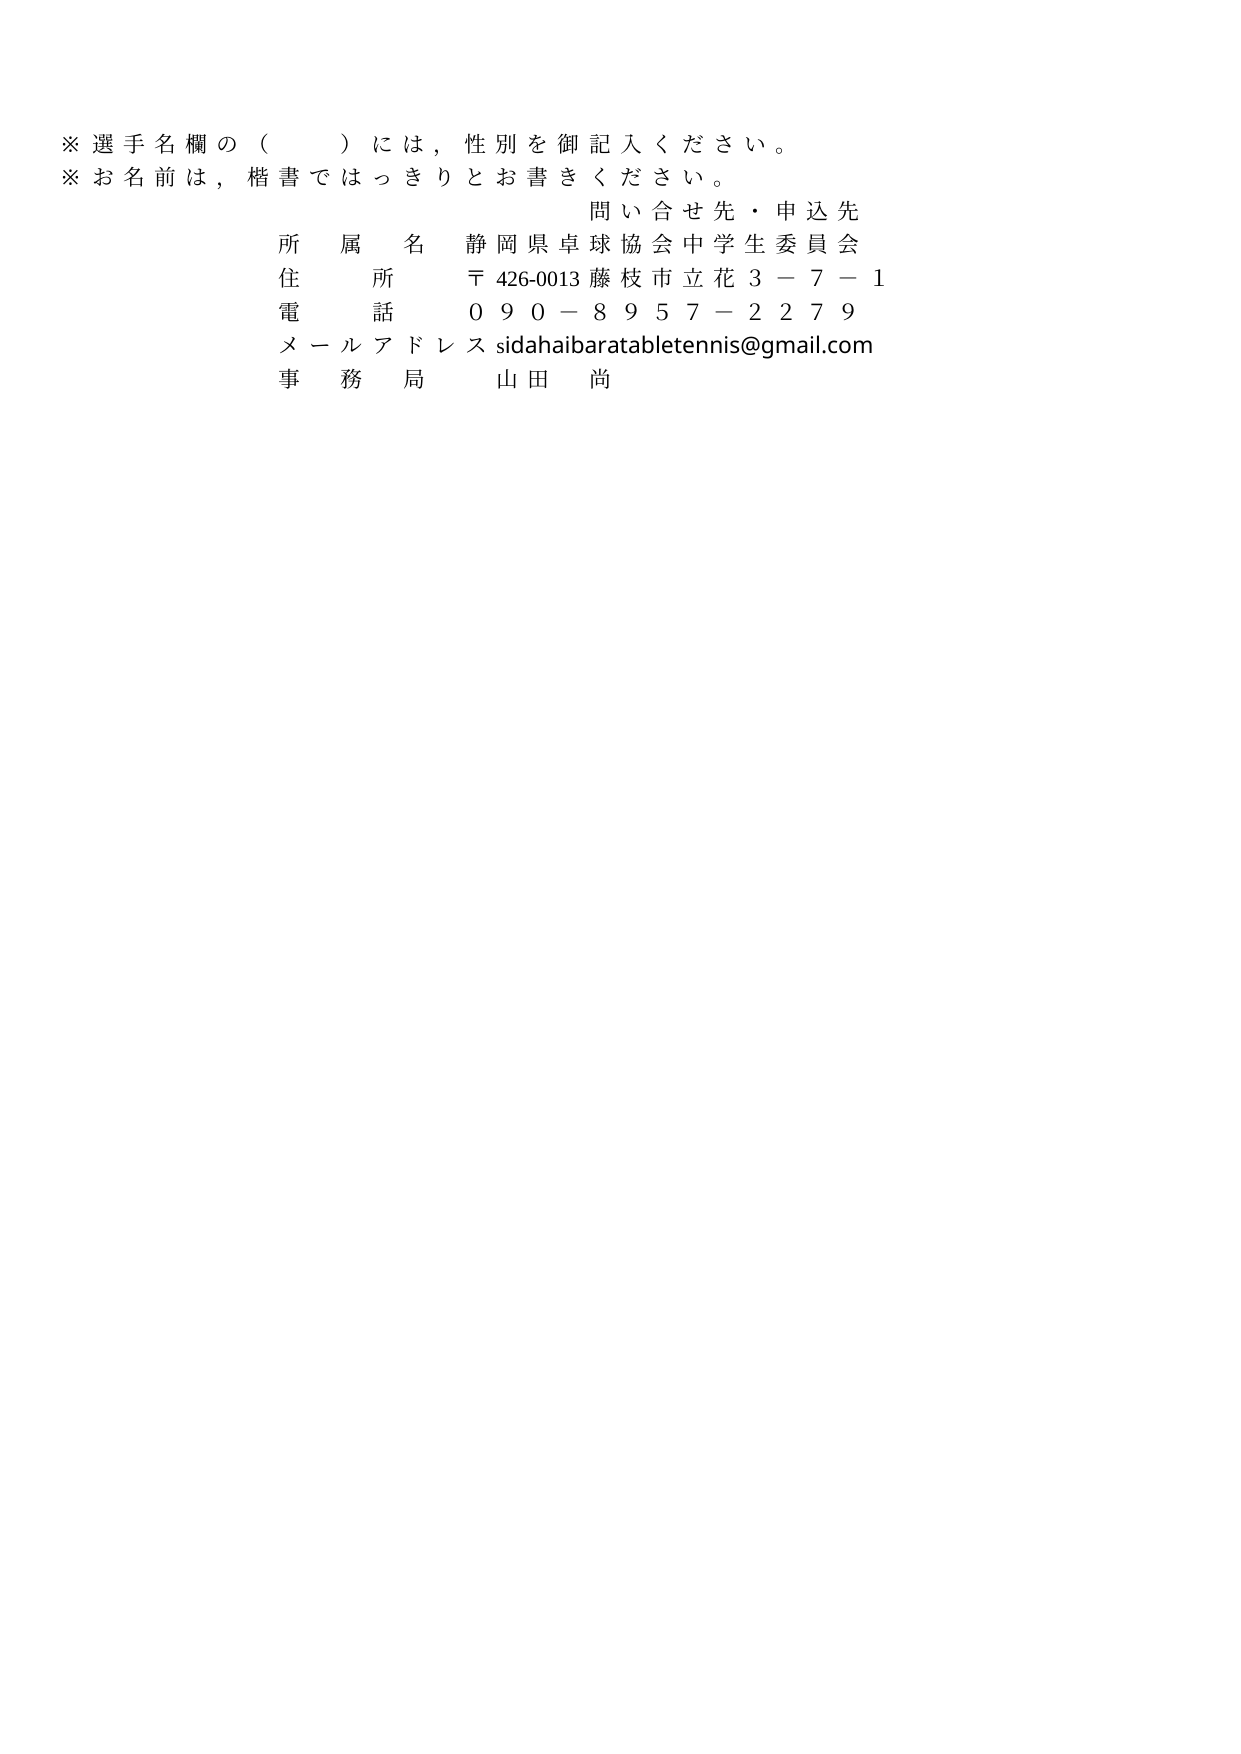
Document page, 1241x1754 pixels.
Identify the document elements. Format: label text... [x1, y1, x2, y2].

text 電 話 ０９０－８９５７－２２７９ [61, 294, 1179, 328]
text 事 務 局 山田 尚 [61, 361, 1179, 395]
text 所 属 名 静岡県卓球協会中学生委員会 [61, 227, 1179, 260]
text 住 所 〒426-0013 藤枝市立花３－７－１ [61, 260, 1179, 294]
text 問い合せ先・申込先 [61, 193, 1179, 227]
text メールアドレスsidahaibaratabletennis@gmail.com [61, 328, 1179, 361]
text ※選手名欄の（ ）には，性別を御記入ください。 [61, 126, 1179, 159]
text ※お名前は，楷書ではっきりとお書きください。 [61, 159, 1179, 193]
